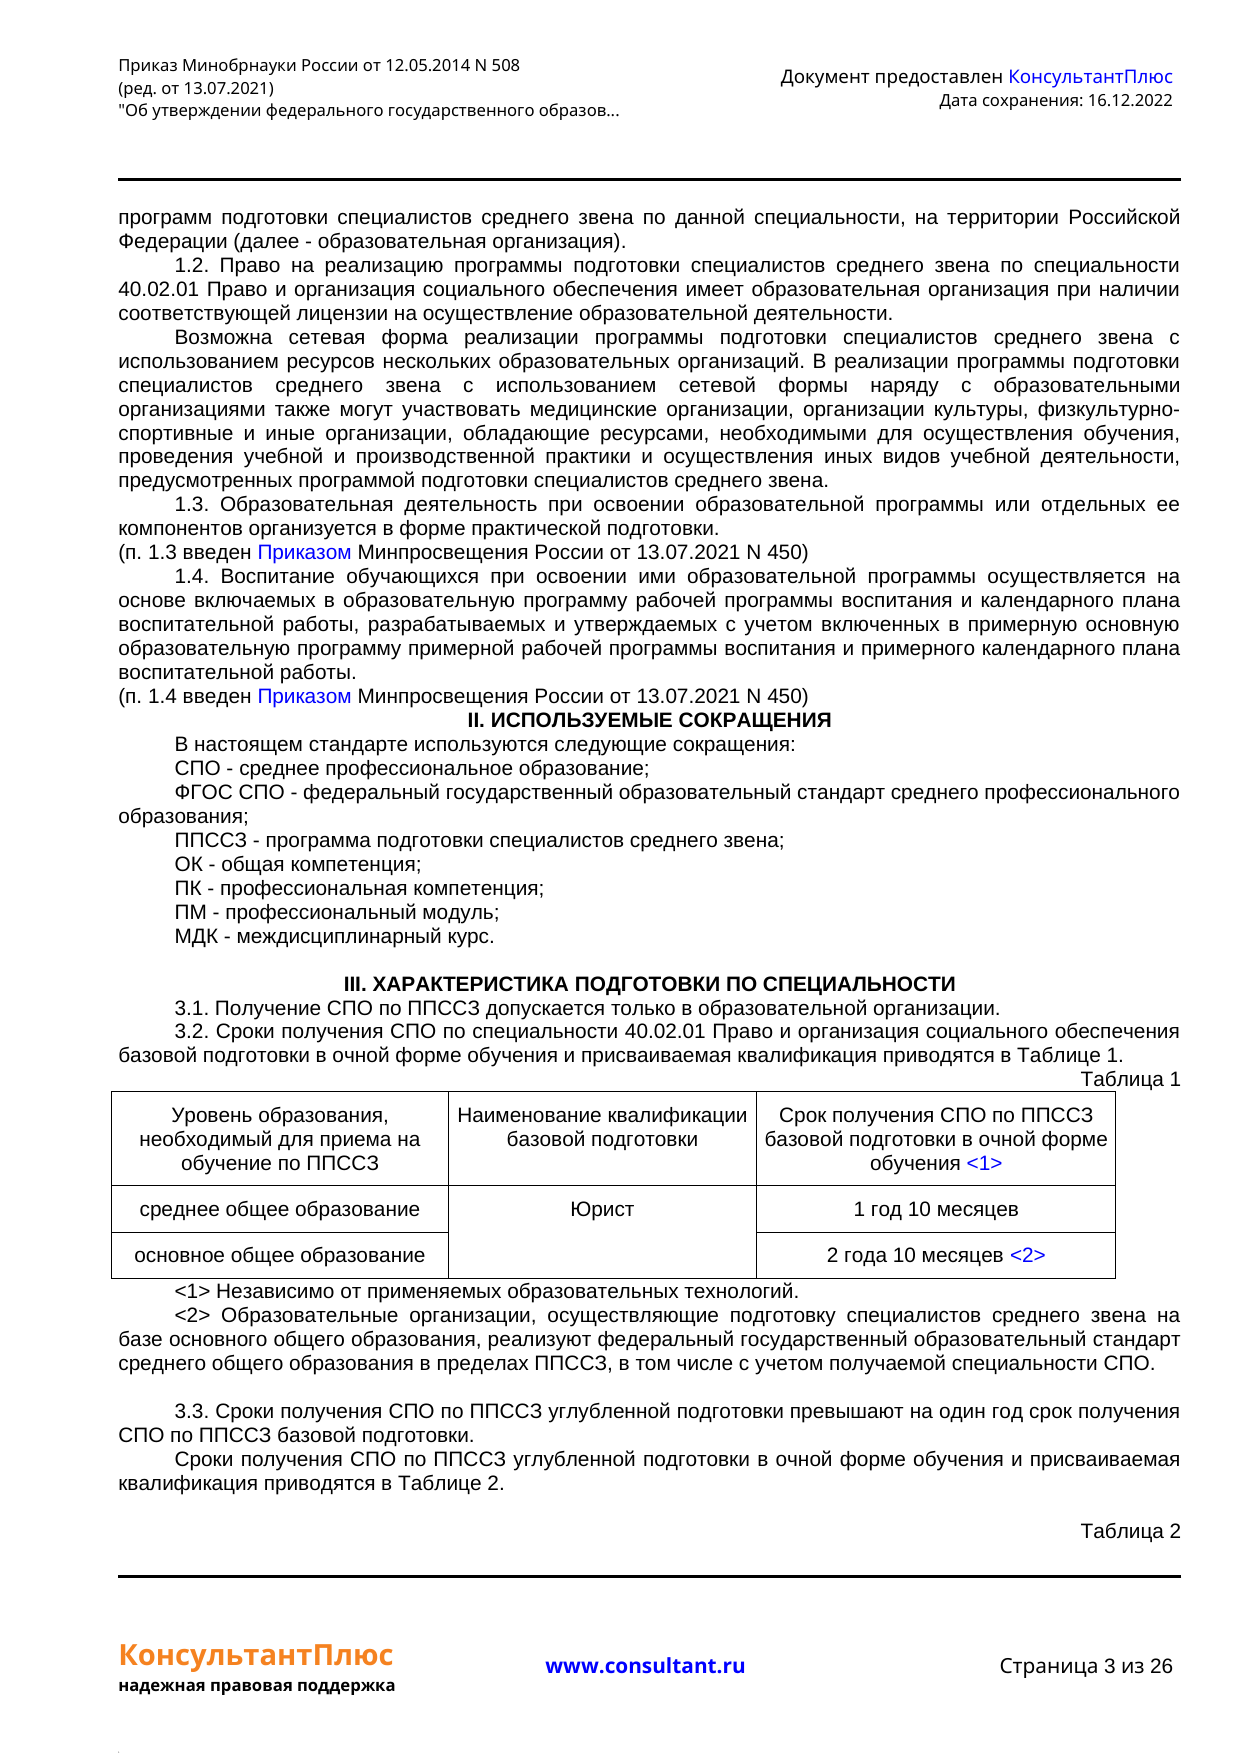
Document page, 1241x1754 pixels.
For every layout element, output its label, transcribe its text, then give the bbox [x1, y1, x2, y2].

text ПК - профессиональная компетенция; [118, 876, 1181, 899]
text (п. 1.3 введен Приказом Минпросвещения России от 13.07.2021 N 450) [118, 540, 1181, 564]
table_cell среднее общее образование [112, 1186, 448, 1232]
text <1> Независимо от применяемых образовательных технологий. [118, 1279, 1181, 1303]
text ППССЗ - программа подготовки специалистов среднего звена; [118, 828, 1181, 852]
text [118, 205, 1181, 253]
text МДК - междисциплинарный курс. [118, 923, 1181, 947]
text СПО - среднее профессиональное образование; [118, 756, 1181, 780]
table_header Уровень образования, необходимый для приема на обучение по ППССЗ [112, 1092, 448, 1185]
text 1.4. Воспитание обучающихся при освоении ими образовательной программы осуществляется на основе включаемых в образовательную программу рабочей программы воспитания и календарного плана воспитательной работы, разрабатываемых и утверждаемых с учетом включенных в примерную основную образовательную программу примерной рабочей программы воспитания и примерного календарного плана воспитательной работы. [118, 564, 1181, 684]
table_cell 2 года 10 месяцев <2> [757, 1233, 1115, 1278]
text 1.2. Право на реализацию программы подготовки специалистов среднего звена по специальности 40.02.01 Право и организация социального обеспечения имеет образовательная организация при наличии соответствующей лицензии на осуществление образовательной деятельности. [118, 253, 1181, 324]
title III. ХАРАКТЕРИСТИКА ПОДГОТОВКИ ПО СПЕЦИАЛЬНОСТИ [118, 971, 1181, 995]
text ОК - общая компетенция; [118, 852, 1181, 876]
text (п. 1.4 введен Приказом Минпросвещения России от 13.07.2021 N 450) [118, 684, 1181, 708]
table_cell основное общее образование [112, 1233, 448, 1278]
text Сроки получения СПО по ППССЗ углубленной подготовки в очной форме обучения и присваиваемая квалификация приводятся в Таблице 2. [118, 1447, 1181, 1494]
table_header Срок получения СПО по ППССЗ базовой подготовки в очной форме обучения <1> [757, 1092, 1115, 1185]
title II. ИСПОЛЬЗУЕМЫЕ СОКРАЩЕНИЯ [118, 708, 1181, 732]
table_cell 1 год 10 месяцев [757, 1186, 1115, 1232]
text ФГОС СПО - федеральный государственный образовательный стандарт среднего профессионального образования; [118, 780, 1181, 828]
text Таблица 2 [118, 1518, 1181, 1542]
text ПМ - профессиональный модуль; [118, 899, 1181, 923]
text 3.3. Сроки получения СПО по ППССЗ углубленной подготовки превышают на один год срок получения СПО по ППССЗ базовой подготовки. [118, 1399, 1181, 1447]
text Таблица 1 [118, 1067, 1181, 1091]
text 3.2. Сроки получения СПО по специальности 40.02.01 Право и организация социального обеспечения базовой подготовки в очной форме обучения и присваиваемая квалификация приводятся в Таблице 1. [118, 1019, 1181, 1067]
table_header Наименование квалификации базовой подготовки [449, 1092, 756, 1185]
text В настоящем стандарте используются следующие сокращения: [118, 732, 1181, 756]
text 1.3. Образовательная деятельность при освоении образовательной программы или отдельных ее компонентов организуется в форме практической подготовки. [118, 492, 1181, 540]
text Возможна сетевая форма реализации программы подготовки специалистов среднего звена с использованием ресурсов нескольких образовательных организаций. В реализации программы подготовки специалистов среднего звена с использованием сетевой формы наряду с образовательными организациями также могут участвовать медицинские организации, организации культуры, физкультурно-спортивные и иные организации, обладающие ресурсами, необходимыми для осуществления обучения, проведения учебной и производственной практики и осуществления иных видов учебной деятельности, предусмотренных программой подготовки специалистов среднего звена. [118, 324, 1181, 492]
table_cell Юрист [449, 1186, 756, 1278]
text 3.1. Получение СПО по ППССЗ допускается только в образовательной организации. [118, 995, 1181, 1019]
